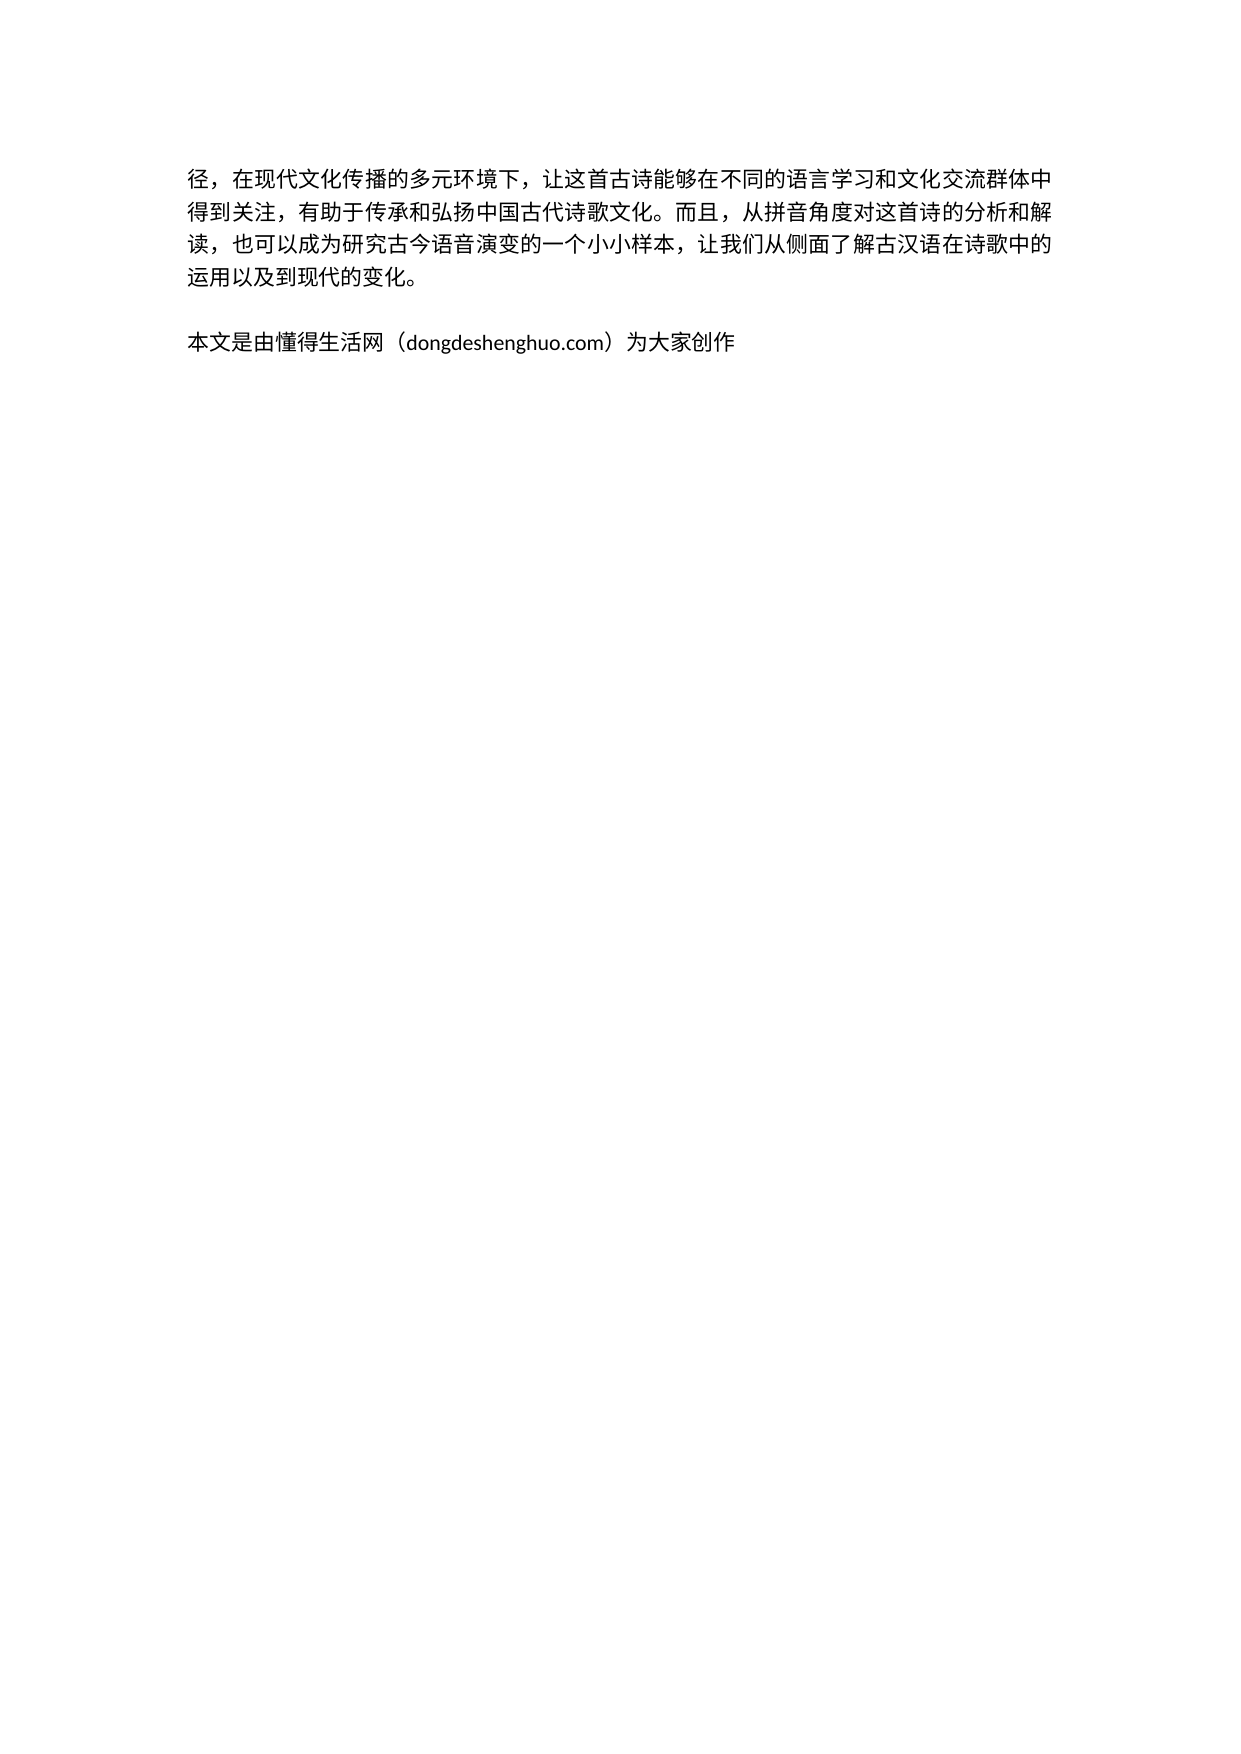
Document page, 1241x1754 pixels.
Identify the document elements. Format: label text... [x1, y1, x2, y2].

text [187, 162, 1053, 292]
text 本文是由懂得生活网（dongdeshenghuo.com）为大家创作 [187, 324, 1053, 357]
